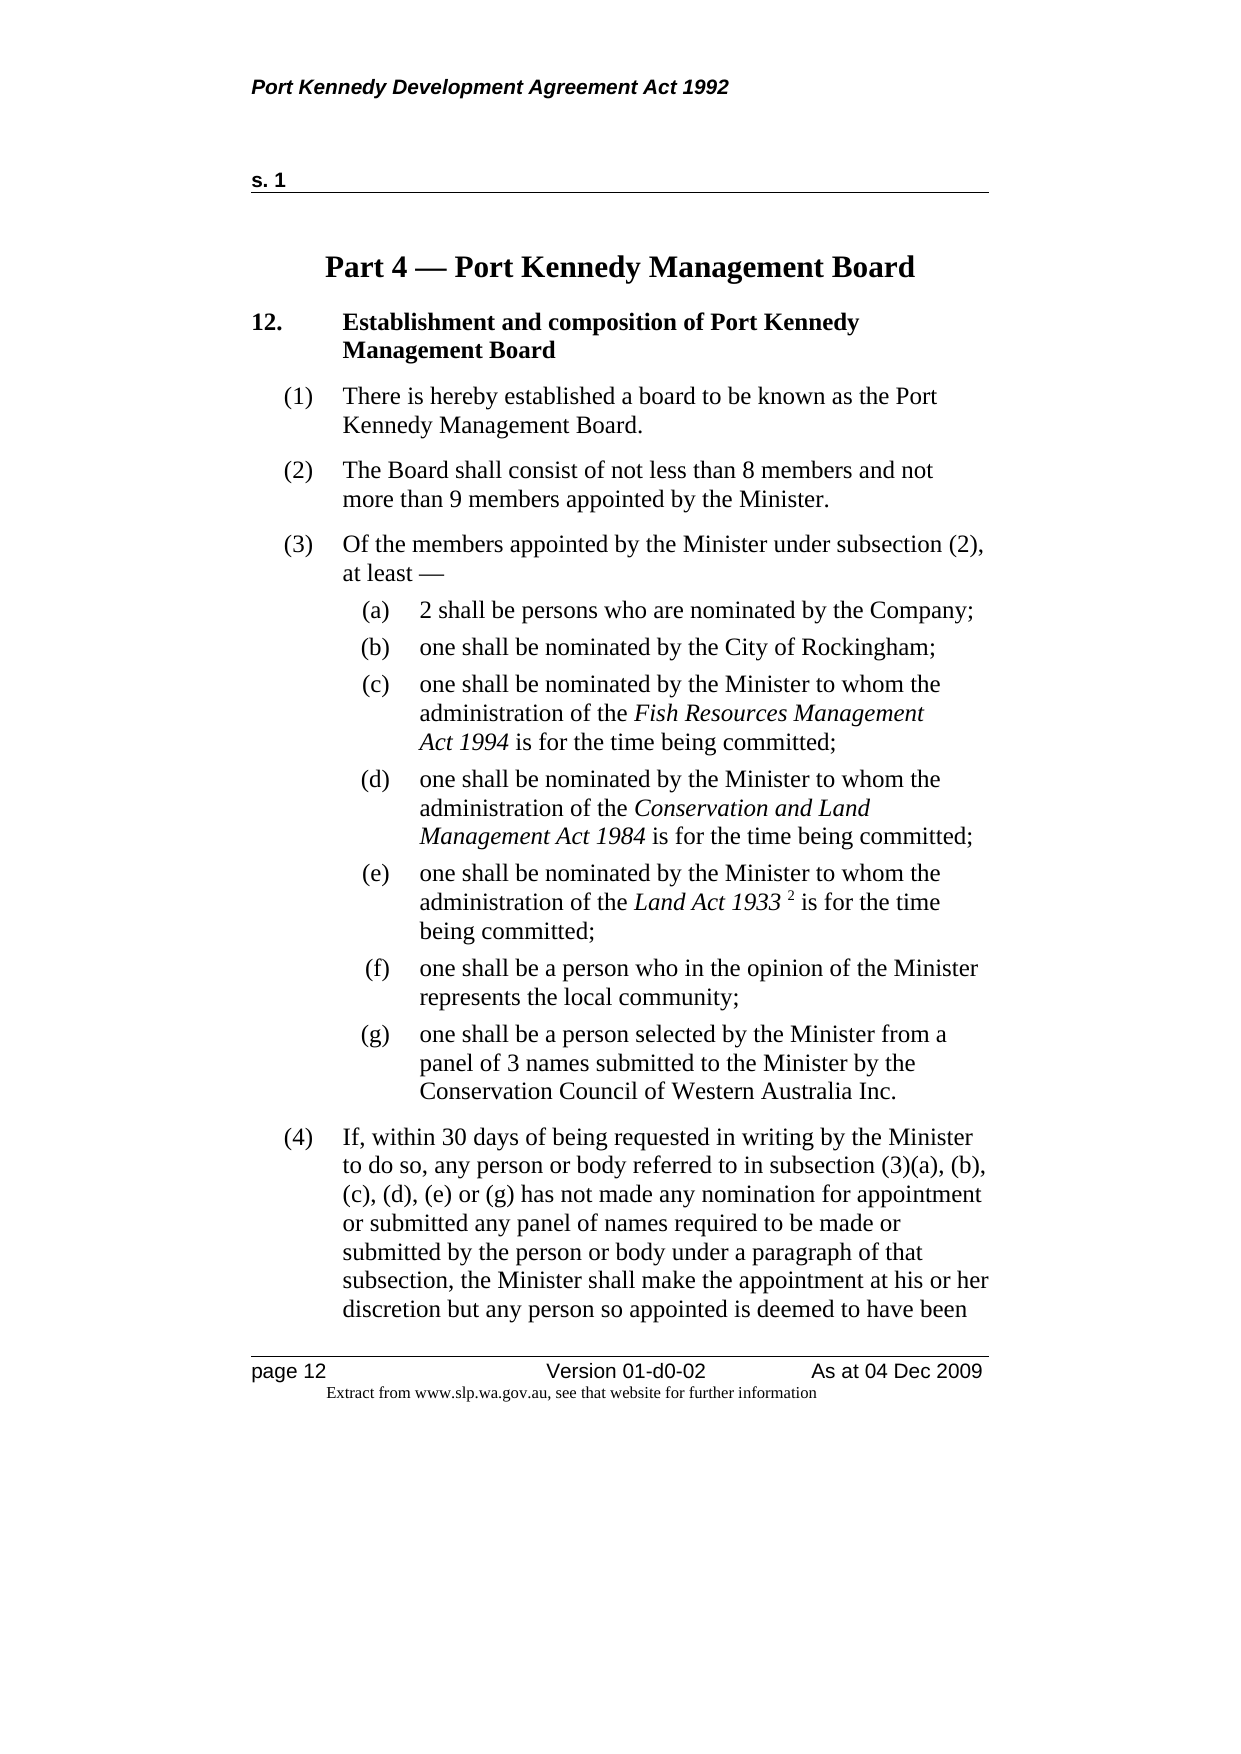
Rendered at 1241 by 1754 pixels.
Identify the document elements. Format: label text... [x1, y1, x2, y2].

text (c) one shall be nominated by the Minister to whom the administration of the Fish Resources Management Act 1994 is for the time being committed; [251, 669, 989, 756]
subtitle 12. Establishment and composition of Port Kennedy Management Board [251, 307, 989, 364]
text (g) one shall be a person selected by the Minister from a panel of 3 names submitted to the Minister by the Conservation Council of Western Australia Inc. [251, 1019, 989, 1105]
text (d) one shall be nominated by the Minister to whom the administration of the Conservation and Land Management Act 1984 is for the time being committed; [251, 764, 989, 850]
text (b) one shall be nominated by the City of Rockingham; [251, 632, 989, 661]
text (3) Of the members appointed by the Minister under subsection (2), at least — [251, 529, 989, 587]
text (2) The Board shall consist of not less than 8 members and not more than 9 members appointed by the Minister. [251, 455, 989, 513]
text (a) 2 shall be persons who are nominated by the Company; [251, 595, 989, 624]
subtitle Part 4 — Port Kennedy Management Board [251, 248, 989, 284]
text (f) one shall be a person who in the opinion of the Minister represents the local community; [251, 953, 989, 1011]
text (1) There is hereby established a board to be known as the Port Kennedy Management Board. [251, 381, 989, 438]
text (e) one shall be nominated by the Minister to whom the administration of the Land Act 1933 2 is for the time being committed; [251, 858, 989, 945]
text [251, 1122, 989, 1323]
